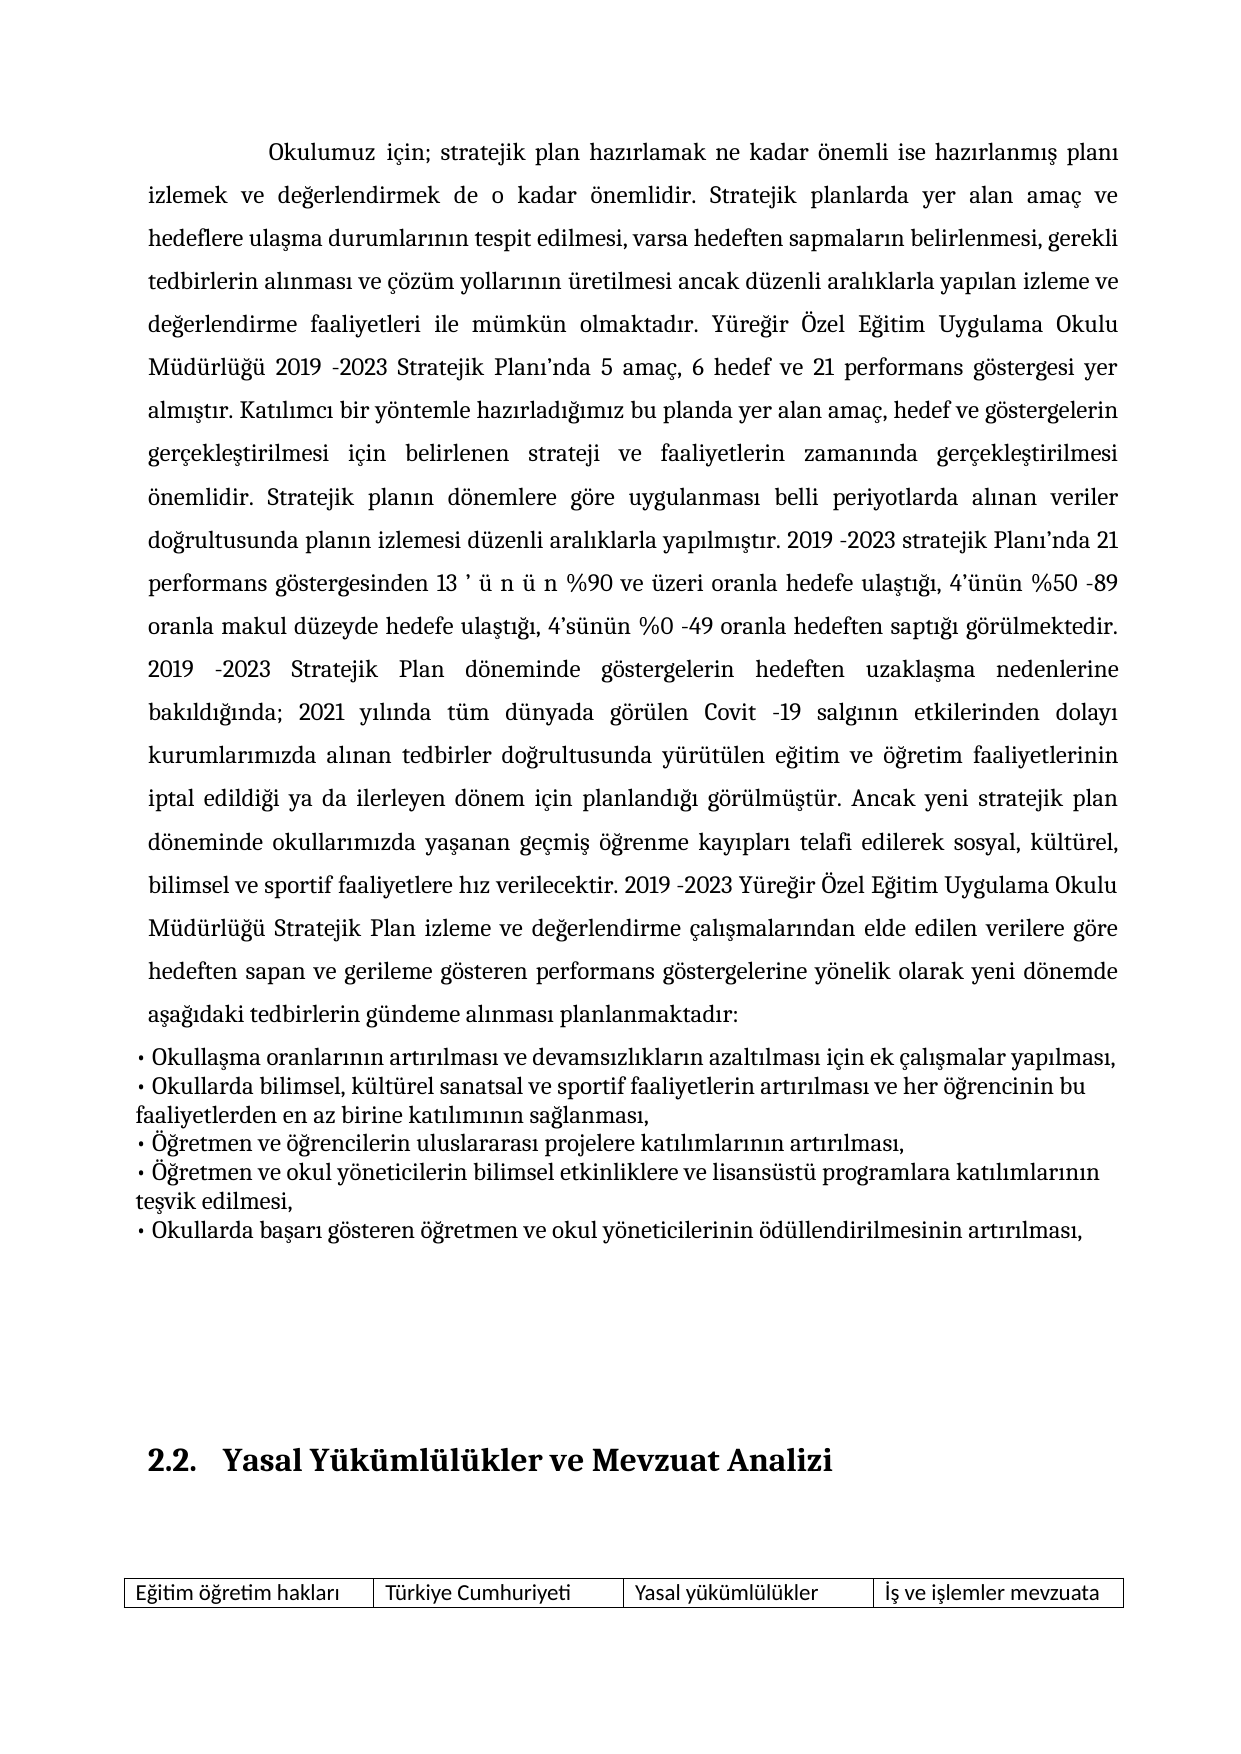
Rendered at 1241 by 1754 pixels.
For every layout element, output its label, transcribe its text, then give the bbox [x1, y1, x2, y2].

text • Okullaşma oranlarının artırılması ve devamsızlıkların azaltılması için ek çalışmalar yapılması, [135, 1043, 1119, 1072]
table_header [624, 1579, 873, 1607]
text • Öğretmen ve öğrencilerin uluslararası projelere katılımlarının artırılması, [135, 1129, 1119, 1158]
text • Okullarda başarı gösteren öğretmen ve okul yöneticilerinin ödüllendirilmesinin artırılması, [135, 1216, 1119, 1244]
text • Okullarda bilimsel, kültürel sanatsal ve sportif faaliyetlerin artırılması ve her öğrencinin bu faaliyetlerden en az birine katılımının sağlanması, [135, 1072, 1119, 1129]
list Yasal Yükümlülükler ve Mevzuat Analizi [148, 1441, 1119, 1479]
text Okulumuz için; stratejik plan hazırlamak ne kadar önemli ise hazırlanmış planı izlemek ve değerlendirmek de o kadar önemlidir. Stratejik planlarda yer alan amaç ve hedeflere ulaşma durumlarının tespit edilmesi, varsa hedeften sapmaların belirlenmesi, gerekli tedbirlerin alınması ve çözüm yollarının üretilmesi ancak düzenli aralıklarla yapılan izleme ve değerlendirme faaliyetleri ile mümkün olmaktadır. Yüreğir Özel Eğitim Uygulama Okulu Müdürlüğü 2019 -2023 Stratejik Planı’nda 5 amaç, 6 hedef ve 21 performans göstergesi yer almıştır. Katılımcı bir yöntemle hazırladığımız bu planda yer alan amaç, hedef ve göstergelerin gerçekleştirilmesi için belirlenen strateji ve faaliyetlerin zamanında gerçekleştirilmesi önemlidir. Stratejik planın dönemlere göre uygulanması belli periyotlarda alınan veriler doğrultusunda planın izlemesi düzenli aralıklarla yapılmıştır. 2019 -2023 stratejik Planı’nda 21 performans göstergesinden 13 ’ ü n ü n %90 ve üzeri oranla hedefe ulaştığı, 4’ünün %50 -89 oranla makul düzeyde hedefe ulaştığı, 4’sünün %0 -49 oranla hedeften saptığı görülmektedir. 2019 -2023 Stratejik Plan döneminde göstergelerin hedeften uzaklaşma nedenlerine bakıldığında; 2021 yılında tüm dünyada görülen Covit -19 salgının etkilerinden dolayı kurumlarımızda alınan tedbirler doğrultusunda yürütülen eğitim ve öğretim faaliyetlerinin iptal edildiği ya da ilerleyen dönem için planlandığı görülmüştür. Ancak yeni stratejik plan döneminde okullarımızda yaşanan geçmiş öğrenme kayıpları telafi edilerek sosyal, kültürel, bilimsel ve sportif faaliyetlere hız verilecektir. 2019 -2023 Yüreğir Özel Eğitim Uygulama Okulu Müdürlüğü Stratejik Plan izleme ve değerlendirme çalışmalarından elde edilen verilere göre hedeften sapan ve gerileme gösteren performans göstergelerine yönelik olarak yeni dönemde aşağıdaki tedbirlerin gündeme alınması planlanmaktadır: [148, 137, 1119, 1029]
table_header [374, 1579, 623, 1607]
text • Öğretmen ve okul yöneticilerin bilimsel etkinliklere ve lisansüstü programlara katılımlarının teşvik edilmesi, [135, 1158, 1119, 1216]
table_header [125, 1579, 373, 1607]
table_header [874, 1579, 1123, 1607]
